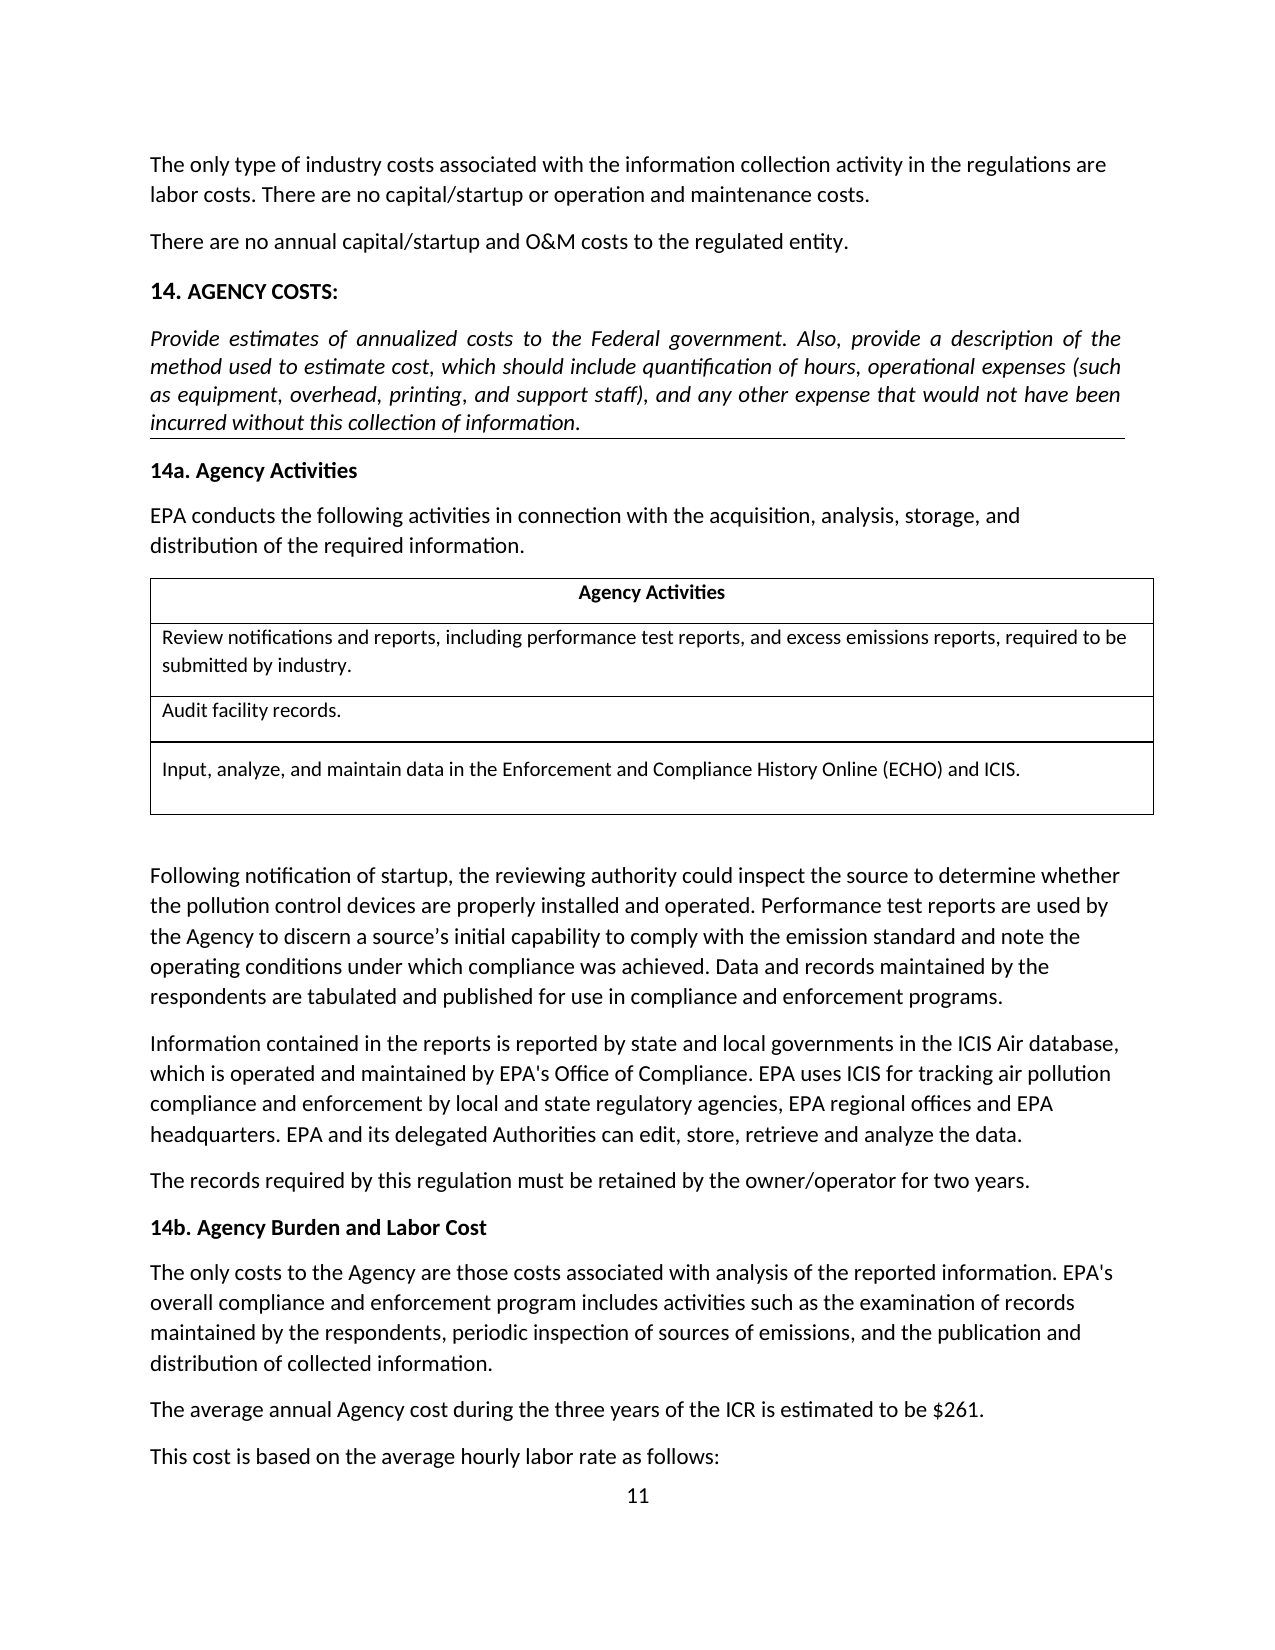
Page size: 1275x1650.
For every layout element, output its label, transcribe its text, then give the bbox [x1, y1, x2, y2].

subtitle AGENCY COSTS: [150, 276, 1125, 306]
text There are no annual capital/startup and O&M costs to the regulated entity. [150, 227, 1125, 255]
subtitle 14b. Agency Burden and Labor Cost [150, 1213, 1125, 1241]
text Information contained in the reports is reported by state and local governments in the ICIS Air database, which is operated and maintained by EPA's Office of Compliance. EPA uses ICIS for tracking air pollution compliance and enforcement by local and state regulatory agencies, EPA regional offices and EPA headquarters. EPA and its delegated Authorities can edit, store, retrieve and analyze the data. [150, 1029, 1125, 1148]
text This cost is based on the average hourly labor rate as follows: [150, 1442, 1125, 1471]
table_cell Review notifications and reports, including performance test reports, and excess emissions reports, required to be submitted by industry. [151, 624, 1153, 696]
subtitle 14a. Agency Activities [150, 456, 1125, 484]
text The records required by this regulation must be retained by the owner/operator for two years. [150, 1167, 1125, 1194]
text Provide estimates of annualized costs to the Federal government. Also, provide a description of the method used to estimate cost, which should include quantification of hours, operational expenses (such as equipment, overhead, printing, and support staff), and any other expense that would not have been incurred without this collection of information. [150, 324, 1125, 438]
table_cell Input, analyze, and maintain data in the Enforcement and Compliance History Online (ECHO) and ICIS. [151, 743, 1153, 813]
text The only type of industry costs associated with the information collection activity in the regulations are labor costs. There are no capital/startup or operation and maintenance costs. [150, 150, 1125, 208]
table_header Agency Activities [151, 579, 1153, 623]
table_cell Audit facility records. [151, 697, 1153, 741]
text The average annual Agency cost during the three years of the ICR is estimated to be $261. [150, 1396, 1125, 1424]
text EPA conducts the following activities in connection with the acquisition, analysis, storage, and distribution of the required information. [150, 501, 1125, 559]
text The only costs to the Agency are those costs associated with analysis of the reported information. EPA's overall compliance and enforcement program includes activities such as the examination of records maintained by the respondents, periodic inspection of sources of emissions, and the publication and distribution of collected information. [150, 1258, 1125, 1377]
text Following notification of startup, the reviewing authority could inspect the source to determine whether the pollution control devices are properly installed and operated. Performance test reports are used by the Agency to discern a source’s initial capability to comply with the emission standard and note the operating conditions under which compliance was achieved. Data and records maintained by the respondents are tabulated and published for use in compliance and enforcement programs. [150, 861, 1125, 1010]
